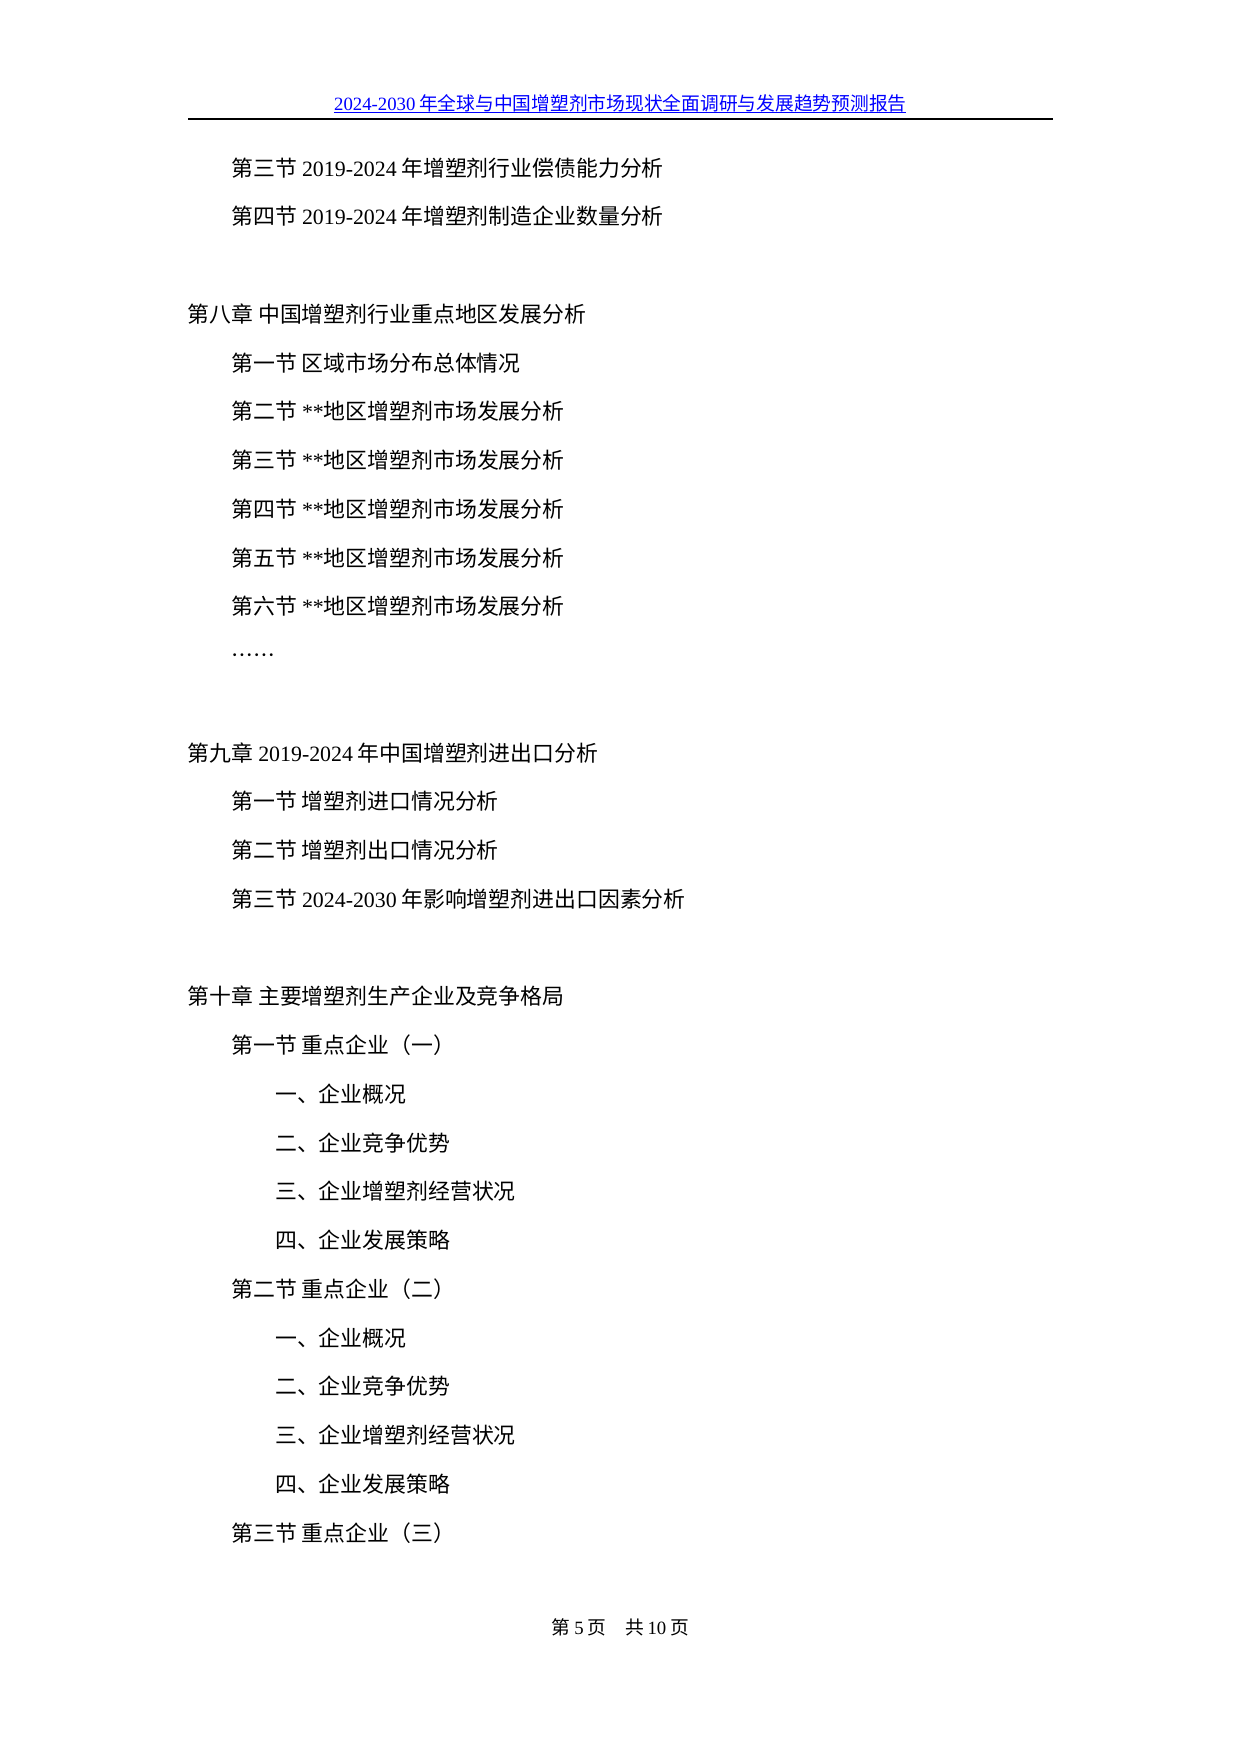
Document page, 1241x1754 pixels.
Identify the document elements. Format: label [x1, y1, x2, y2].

text [187, 150, 1053, 1548]
